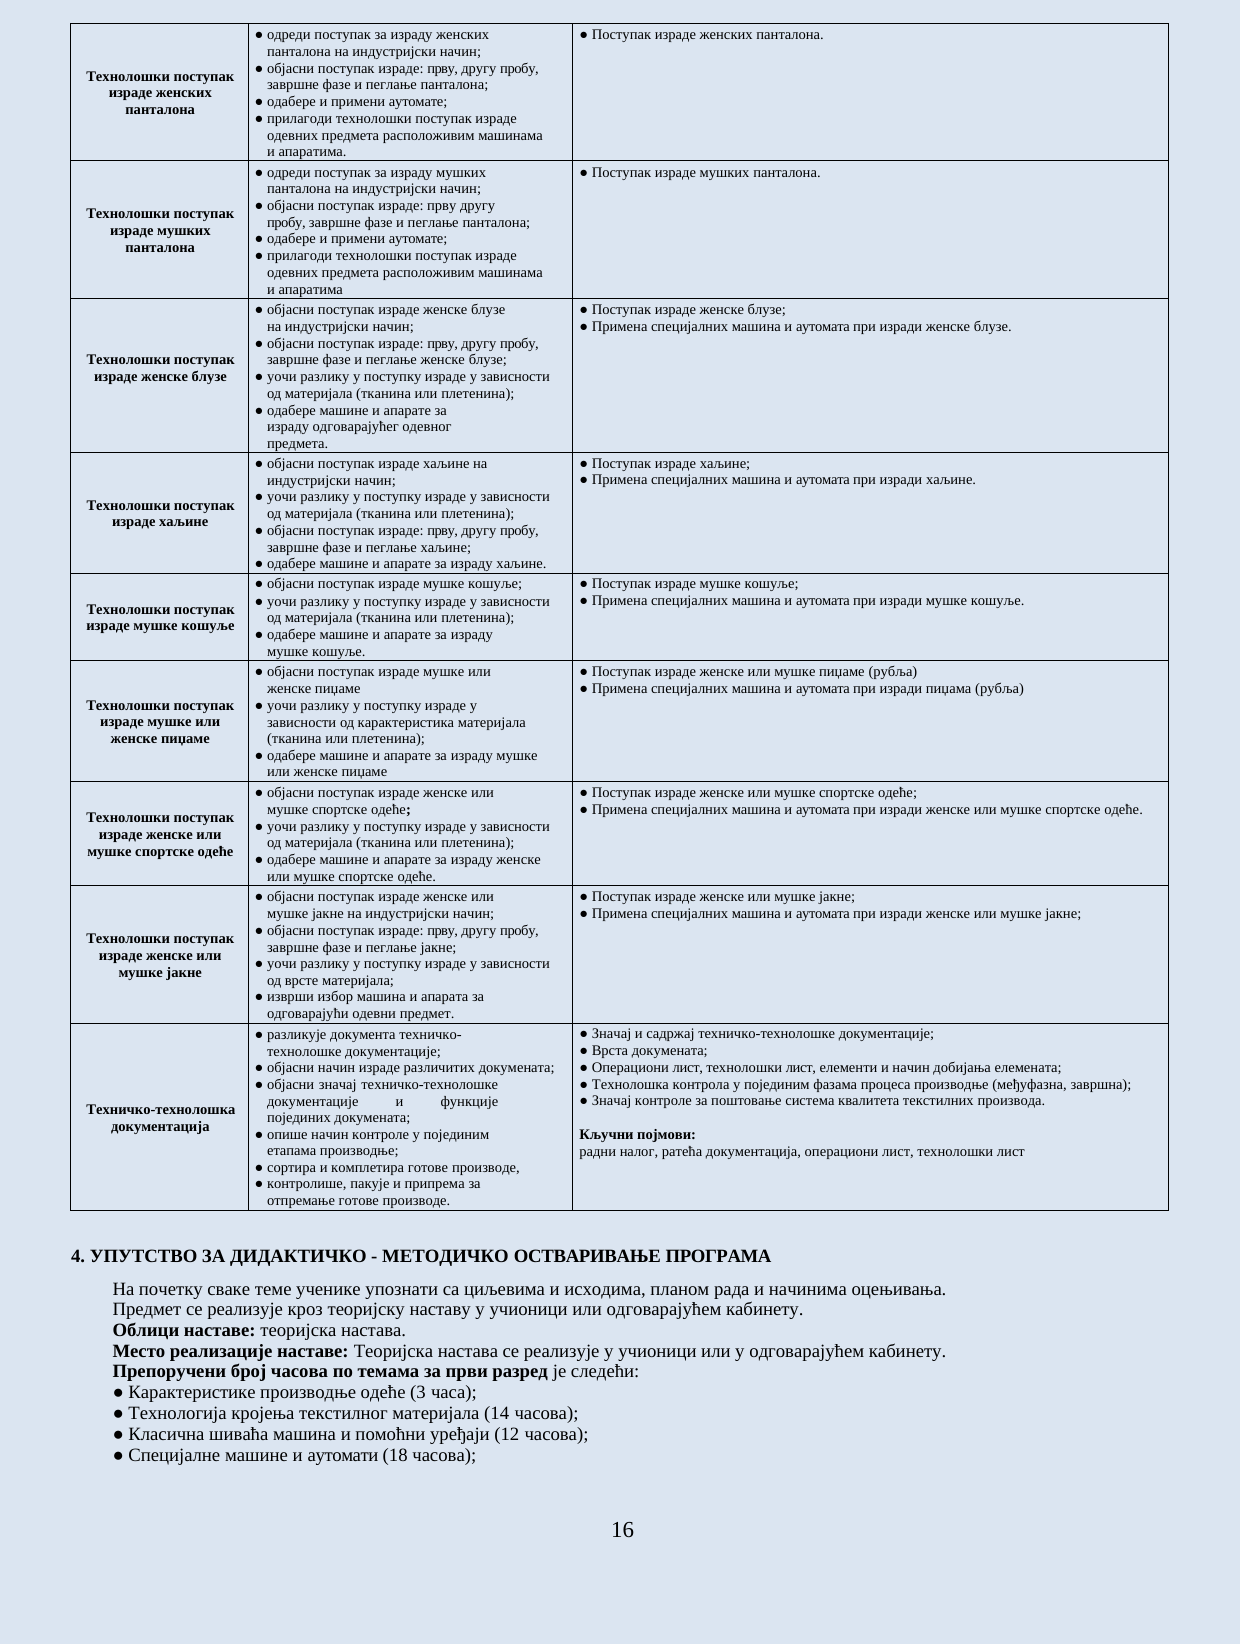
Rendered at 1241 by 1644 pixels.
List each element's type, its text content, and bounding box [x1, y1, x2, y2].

table_cell Технолошки поступак израде мушких панталона [71, 161, 248, 298]
table_header Поступак израде женских панталона. [573, 24, 1168, 160]
table_header Технолошки поступак израде женских панталона [71, 24, 248, 160]
table_cell Технолошки поступак израде мушке кошуље [71, 574, 248, 660]
text На почетку сваке теме ученике упознати са циљевима и исходима, планом рада и начинима оцењивања. Предмет се реализује кроз теоријску наставу у учионици или одговарајућем кабинету. [112, 1278, 949, 1320]
table_cell Значај и садржај техничко-технолошке документације; Врста докумената; Операциони лист, технолошки лист, елементи и начин добијања елемената; Технолошка контрола у појединим фазама процеса производње (међуфазна, завршна); Значај контроле за поштовање система квалитета текстилних производа. Кључни појмови: радни налог, ратећа документација, операциони лист, технолошки лист [573, 1024, 1168, 1210]
table_cell Технолошки поступак израде женске или мушке спортске одеће [71, 782, 248, 885]
table_cell објасни поступак израде мушке или женске пиџаме уочи разлику у поступку израде у зависности од карактеристика материјала (тканина или плетенина); одабере машине и апарате за израду мушке или женске пиџаме [249, 661, 572, 781]
list Специјалне машине и аутомати (18 часова); [112, 1444, 1184, 1466]
table_cell Поступак израде женске или мушке пиџаме (рубља) Примена специјалних машина и аутомата при изради пиџама (рубља) [573, 661, 1168, 781]
table_header одреди поступак за израду женских панталона на индустријски начин; објасни поступак израде: прву, другу пробу, завршне фазе и пеглање панталона; одабере и примени аутомате; прилагоди технолошки поступак израде одевних предмета расположивим машинама и апаратима. [249, 24, 572, 160]
list Технологија кројења текстилног материјала (14 часова); [112, 1403, 1184, 1424]
table_cell објасни поступак израде хаљине на индустријски начин; уочи разлику у поступку израде у зависности од материјала (тканина или плетенина); објасни поступак израде: прву, другу пробу, завршне фазе и пеглање хаљине; одабере машине и апарате за израду хаљине. [249, 453, 572, 573]
text Облици наставе: теоријска настава. [112, 1320, 1184, 1340]
table_cell Технолошки поступак израде мушке или женске пиџаме [71, 661, 248, 781]
table_cell Поступак израде хаљине; Примена специјалних машина и аутомата при изради хаљине. [573, 453, 1168, 573]
subtitle Препоручени број часова по темама за први разред је следећи: [112, 1361, 1184, 1382]
subtitle УПУТСТВО ЗА ДИДАКТИЧКО - МЕТОДИЧКО ОСТВАРИВАЊЕ ПРОГРАМА [71, 1245, 1184, 1267]
table_cell разликује документа техничко-технолошке документације; објасни начин израде различитих докумената; објасни значај техничко-технолошке документације и функције појединих докумената; опише начин контроле у појединим етапама производње; сортира и комплетира готове производе, контролише, пакује и припрема за отпремање готове производе. [249, 1024, 572, 1210]
table_cell објасни поступак израде женске или мушке спортске одеће; уочи разлику у поступку израде у зависности од материјала (тканина или плетенина); одабере машине и апарате за израду женске или мушке спортске одеће. [249, 782, 572, 885]
table_cell Поступак израде женске или мушке спортске одеће; Примена специјалних машина и аутомата при изради женске или мушке спортске одеће. [573, 782, 1168, 885]
text Место реализације наставе: Теоријска настава се реализује у учионици или у одговарајућем кабинету. [112, 1340, 1184, 1361]
table_cell Поступак израде женске блузе; Примена специјалних машина и аутомата при изради женске блузе. [573, 299, 1168, 452]
table_cell Технолошки поступак израде женске или мушке јакне [71, 886, 248, 1023]
table_cell Поступак израде женске или мушке јакне; Примена специјалних машина и аутомата при изради женске или мушке јакне; [573, 886, 1168, 1023]
table_cell Поступак израде мушке кошуље; Примена специјалних машина и аутомата при изради мушке кошуље. [573, 574, 1168, 660]
table_cell Технолошки поступак израде хаљине [71, 453, 248, 573]
list Класична шиваћа машина и помоћни уређаји (12 часова); [112, 1424, 1184, 1444]
table_cell одреди поступак за израду мушких панталона на индустријски начин; објасни поступак израде: прву другу пробу, завршне фазе и пеглање панталона; одабере и примени аутомате; прилагоди технолошки поступак израде одевних предмета расположивим машинама и апаратима [249, 161, 572, 298]
table_cell објасни поступак израде мушке кошуље; уочи разлику у поступку израде у зависности од материјала (тканина или плетенина); одабере машине и апарате за израду мушке кошуље. [249, 574, 572, 660]
table_cell Поступак израде мушких панталона. [573, 161, 1168, 298]
list Карактеристике производње одеће (3 часа); [112, 1382, 1184, 1403]
table_cell Техничко-технолошка документација [71, 1024, 248, 1210]
table_cell објасни поступак израде женске или мушке јакне на индустријски начин; објасни поступак израде: прву, другу пробу, завршне фазе и пеглање јакне; уочи разлику у поступку израде у зависности од врсте материјала; изврши избор машина и апарата за одговарајући одевни предмет. [249, 886, 572, 1023]
table_cell објасни поступак израде женске блузе на индустријски начин; објасни поступак израде: прву, другу пробу, завршне фазе и пеглање женске блузе; уочи разлику у поступку израде у зависности од материјала (тканина или плетенина); одабере машине и апарате за израду одговарајућег одевног предмета. [249, 299, 572, 452]
table_cell Технолошки поступак израде женске блузе [71, 299, 248, 452]
